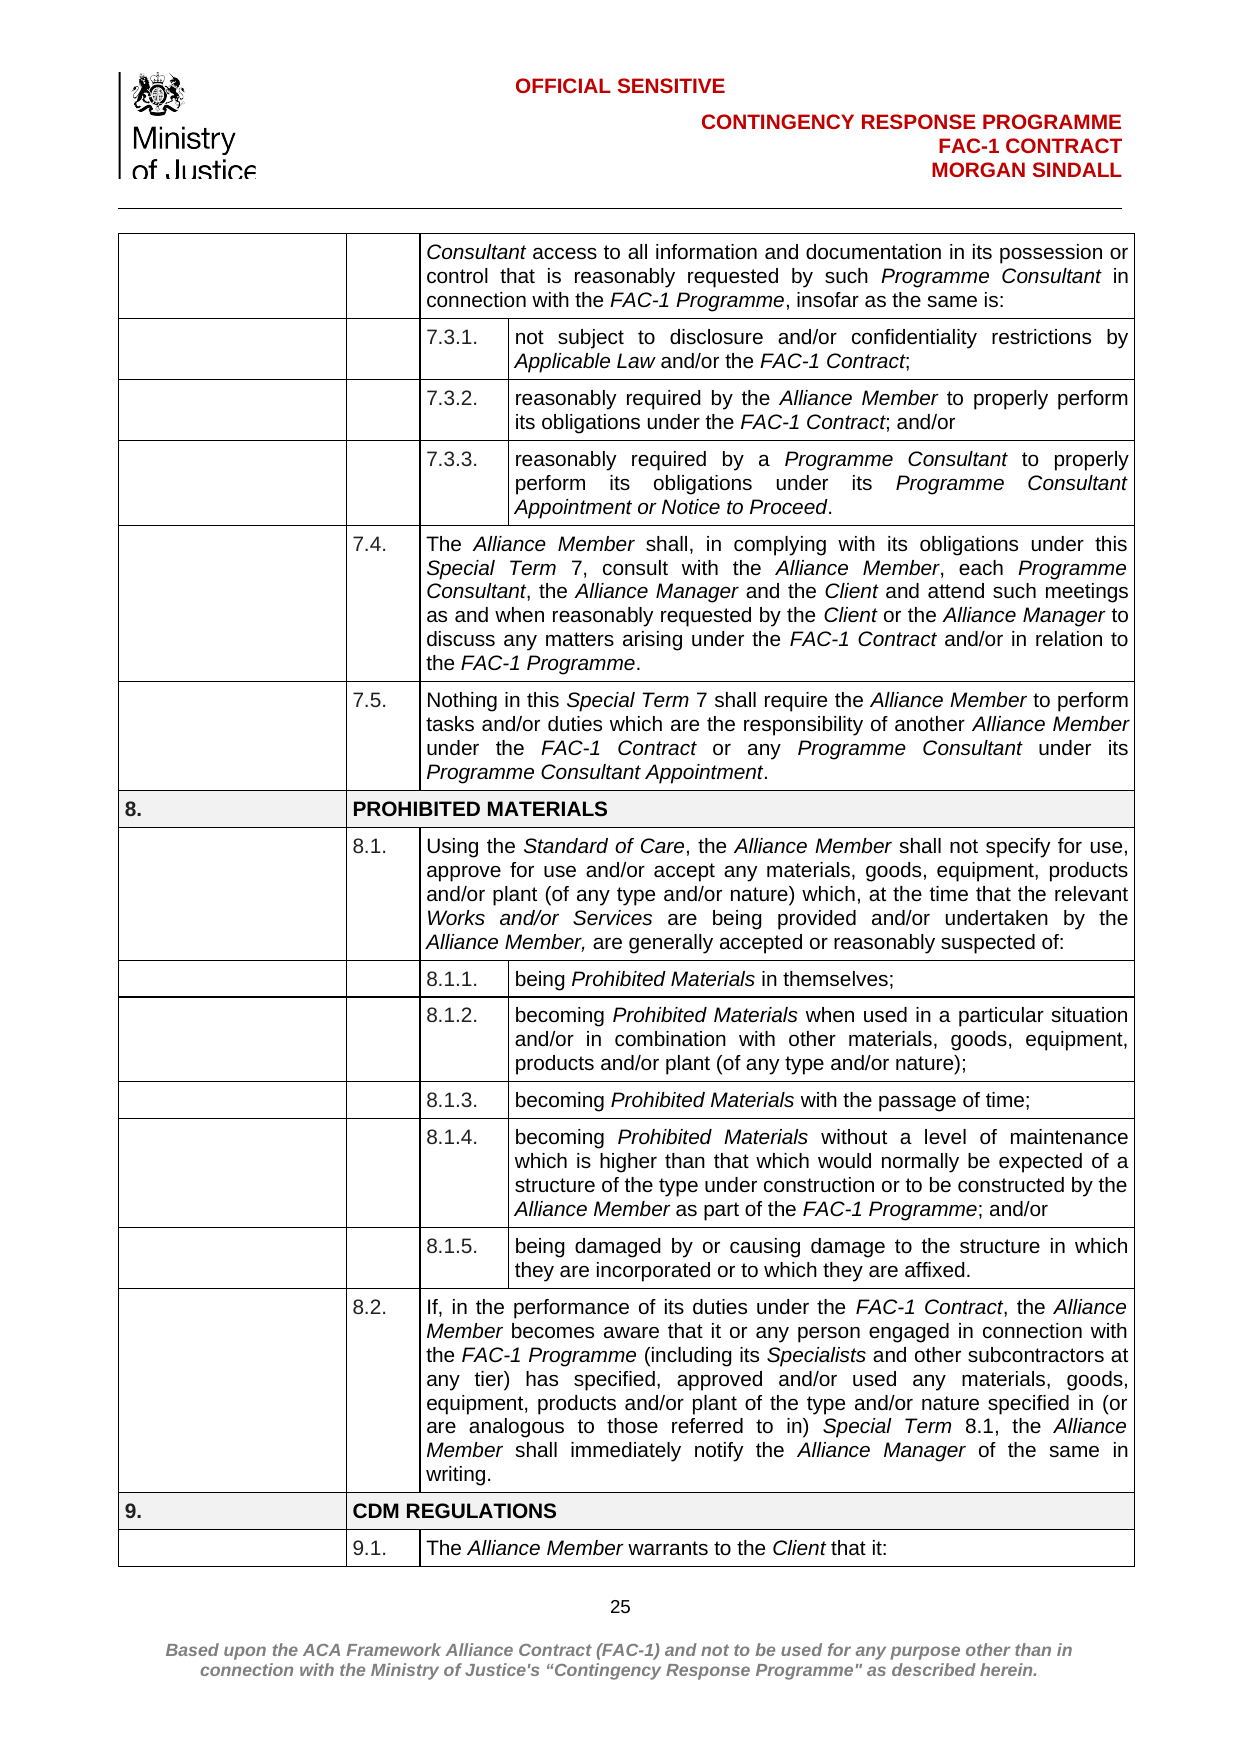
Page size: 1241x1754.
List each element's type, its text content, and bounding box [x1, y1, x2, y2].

table_cell [347, 828, 419, 959]
table_cell becoming Prohibited Materials when used in a particular situation and/or in combination with other materials, goods, equipment, products and/or plant (of any type and/or nature); [509, 998, 1134, 1081]
table_cell [119, 1228, 346, 1288]
table_cell [421, 1082, 508, 1118]
table_cell being damaged by or causing damage to the structure in which they are incorporated or to which they are affixed. [509, 1228, 1134, 1288]
table_cell [119, 1082, 346, 1118]
table_cell [119, 319, 346, 379]
table_cell [119, 961, 346, 996]
table_cell [119, 791, 346, 827]
table_cell [421, 1119, 508, 1227]
table_cell [347, 441, 419, 524]
table_cell [421, 998, 508, 1081]
table_cell [347, 998, 419, 1081]
table_cell [421, 319, 508, 379]
picture [118, 72, 256, 179]
table_cell [347, 1228, 419, 1288]
table_cell Using the Standard of Care, the Alliance Member shall not specify for use, approve for use and/or accept any materials, goods, equipment, products and/or plant (of any type and/or nature) which, at the time that the relevant Works and/or Services are being provided and/or undertaken by the Alliance Member, are generally accepted or reasonably suspected of: [421, 828, 1134, 959]
table_cell becoming Prohibited Materials without a level of maintenance which is higher than that which would normally be expected of a structure of the type under construction or to be constructed by the Alliance Member as part of the FAC-1 Programme; and/or [509, 1119, 1134, 1227]
table_cell [347, 1082, 419, 1118]
table_cell PROHIBITED MATERIALS [347, 791, 1134, 827]
table_cell [421, 961, 508, 996]
table_cell [421, 380, 508, 440]
table_cell If, in the performance of its duties under the FAC-1 Contract, the Alliance Member becomes aware that it or any person engaged in connection with the FAC-1 Programme (including its Specialists and other subcontractors at any tier) has specified, approved and/or used any materials, goods, equipment, products and/or plant of the type and/or nature specified in (or are analogous to those referred to in) Special Term 8.1, the Alliance Member shall immediately notify the Alliance Manager of the same in writing. [421, 1289, 1134, 1492]
table_cell reasonably required by a Programme Consultant to properly perform its obligations under its Programme Consultant Appointment or Notice to Proceed. [509, 441, 1134, 524]
table_cell being Prohibited Materials in themselves; [509, 961, 1134, 996]
table_cell [347, 1530, 419, 1566]
table_cell [119, 1119, 346, 1227]
table_cell [347, 1289, 419, 1492]
table_cell [119, 380, 346, 440]
table_cell CDM REGULATIONS [347, 1493, 1134, 1529]
table_cell [119, 682, 346, 790]
table_cell [119, 234, 346, 318]
table_cell [347, 319, 419, 379]
table_cell [347, 526, 419, 681]
table_cell [119, 1493, 346, 1529]
table_cell [119, 441, 346, 524]
table_cell [347, 380, 419, 440]
table_cell [119, 998, 346, 1081]
table_cell [421, 441, 508, 524]
table_cell [119, 1530, 346, 1566]
table_cell [119, 526, 346, 681]
table_cell The Alliance Member shall, in complying with its obligations under this Special Term 7, consult with the Alliance Member, each Programme Consultant, the Alliance Manager and the Client and attend such meetings as and when reasonably requested by the Client or the Alliance Manager to discuss any matters arising under the FAC-1 Contract and/or in relation to the FAC-1 Programme. [421, 526, 1134, 681]
table_cell Nothing in this Special Term 7 shall require the Alliance Member to perform tasks and/or duties which are the responsibility of another Alliance Member under the FAC-1 Contract or any Programme Consultant under its Programme Consultant Appointment. [421, 682, 1134, 790]
table_cell reasonably required by the Alliance Member to properly perform its obligations under the FAC-1 Contract; and/or [509, 380, 1134, 440]
table_cell [347, 234, 419, 318]
table_cell The Alliance Member warrants to the Client that it: [421, 1530, 1134, 1566]
table_cell [421, 1228, 508, 1288]
table_cell [119, 828, 346, 959]
table_cell [347, 961, 419, 996]
table_cell [347, 1119, 419, 1227]
table_cell [347, 682, 419, 790]
table_cell not subject to disclosure and/or confidentiality restrictions by Applicable Law and/or the FAC-1 Contract; [509, 319, 1134, 379]
table_cell becoming Prohibited Materials with the passage of time; [509, 1082, 1134, 1118]
table_cell [119, 1289, 346, 1492]
